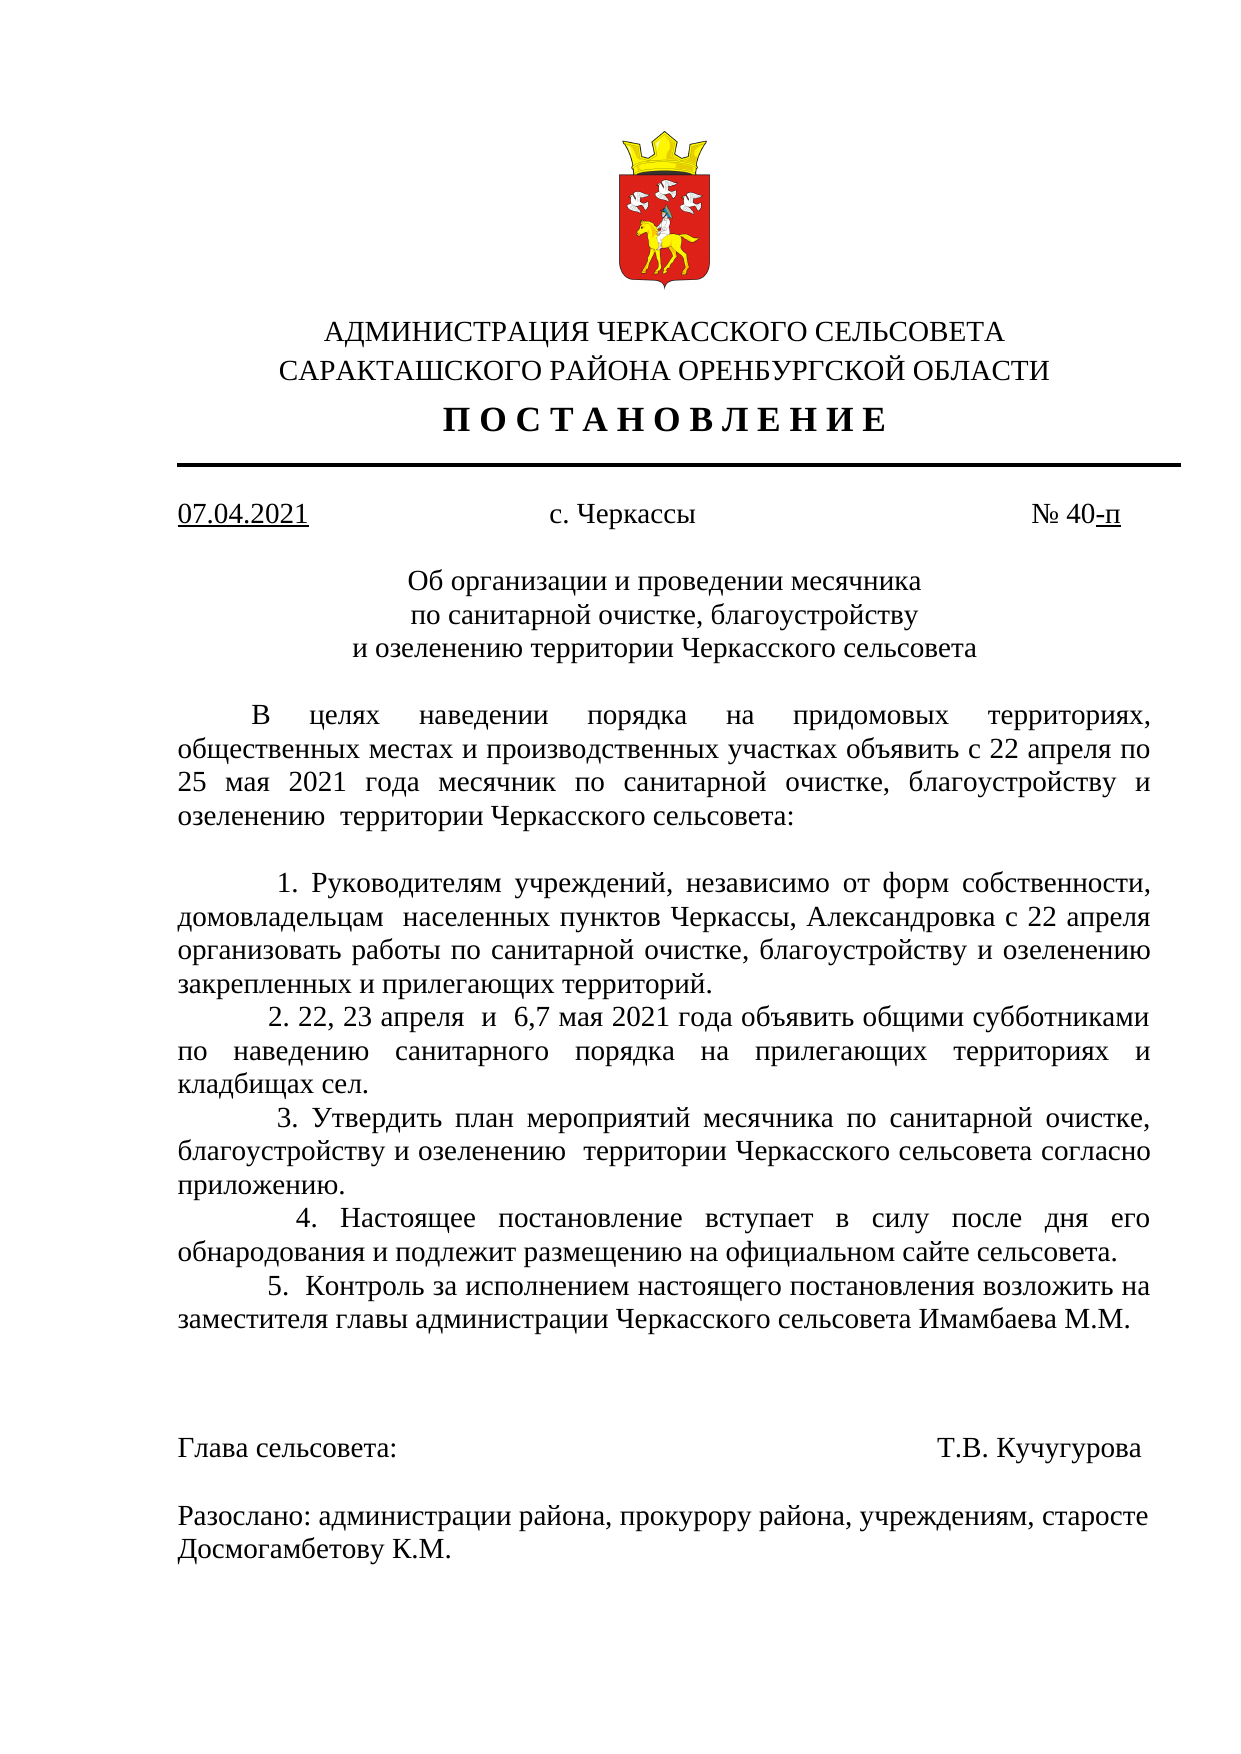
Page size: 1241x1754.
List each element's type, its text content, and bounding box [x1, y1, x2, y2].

text 5. Контроль за исполнением настоящего постановления возложить на заместителя главы администрации Черкасского сельсовета Имамбаева М.М. [177, 1268, 1152, 1335]
text Глава сельсовета: Т.В. Кучугурова [177, 1431, 1152, 1464]
text В целях наведении порядка на придомовых территориях, общественных местах и производственных участках объявить с 22 апреля по 25 мая 2021 года месячник по санитарной очистке, благоустройству и озеленению территории Черкасского сельсовета: [177, 697, 1152, 832]
text Об организации и проведении месячника [177, 563, 1152, 597]
text 07.04.2021 с. Черкассы № 40-п [177, 496, 1166, 530]
text 4. Настоящее постановление вступает в силу после дня его обнародования и подлежит размещению на официальном сайте сельсовета. [177, 1201, 1152, 1268]
subtitle АДМИНИСТРАЦИЯ ЧЕРКАССКОГО СЕЛЬСОВЕТА САРАКТАШСКОГО РАЙОНА ОРЕНБУРГСКОЙ ОБЛАСТИ [177, 314, 1152, 387]
text по санитарной очистке, благоустройству [177, 597, 1152, 630]
text 1. Руководителям учреждений, независимо от форм собственности, домовладельцам населенных пунктов Черкассы, Александровка с 22 апреля организовать работы по санитарной очистке, благоустройству и озеленению закрепленных и прилегающих территорий. [177, 865, 1152, 999]
text и озеленению территории Черкасского сельсовета [177, 630, 1152, 664]
picture [619, 131, 710, 290]
text 3. Утвердить план мероприятий месячника по санитарной очистке, благоустройству и озеленению территории Черкасского сельсовета согласно приложению. [177, 1100, 1152, 1201]
text 2. 22, 23 апреля и 6,7 мая 2021 года объявить общими субботниками по наведению санитарного порядка на прилегающих территориях и кладбищах сел. [177, 999, 1152, 1100]
text Разослано: администрации района, прокурору района, учреждениям, старосте Досмогамбетову К.М. [177, 1498, 1152, 1565]
text П О С Т А Н О В Л Е Н И Е [177, 398, 1152, 439]
